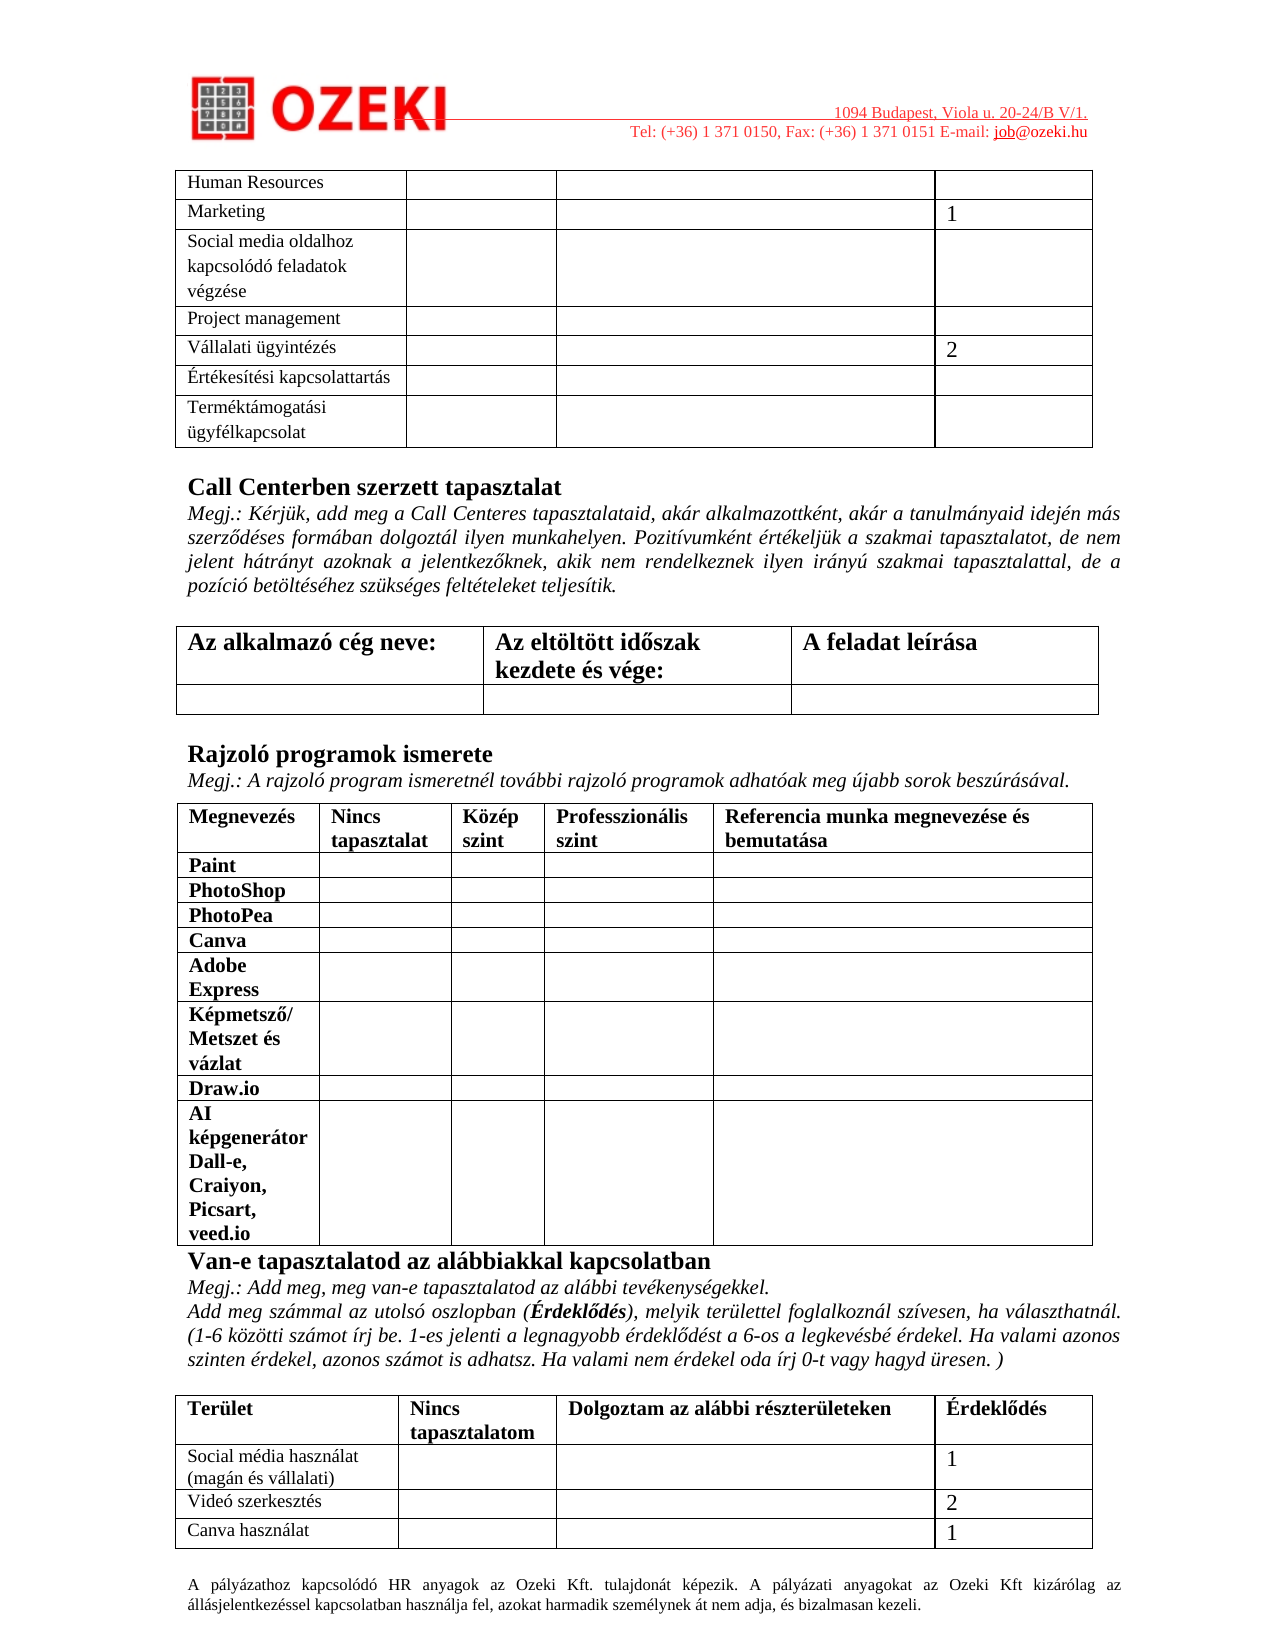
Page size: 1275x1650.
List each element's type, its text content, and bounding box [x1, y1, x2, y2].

text Megj.: A rajzoló program ismeretnél további rajzoló programok adhatóak meg újabb sorok beszúrásával. [187, 768, 1122, 792]
table_cell [557, 396, 934, 447]
table_cell [320, 1101, 451, 1245]
table_cell [545, 953, 713, 1001]
text Megj.: Kérjük, add meg a Call Centeres tapasztalataid, akár alkalmazottként, akár a tanulmányaid idején más szerződéses formában dolgoztál ilyen munkahelyen. Pozitívumként értékeljük a szakmai tapasztalatot, de nem jelent hátrányt azoknak a jelentkezőknek, akik nem rendelkeznek ilyen irányú szakmai tapasztalattal, de a pozíció betöltéséhez szükséges feltételeket teljesítik. [187, 501, 1122, 597]
table_cell [714, 1101, 1092, 1245]
table_header Referencia munka megnevezése és bemutatása [714, 804, 1092, 852]
table_cell Vállalati ügyintézés [176, 336, 406, 365]
table_cell [399, 1445, 556, 1488]
table_cell [545, 928, 713, 952]
table_cell [792, 685, 1098, 714]
table_cell [545, 853, 713, 877]
table_cell Social media oldalhoz kapcsolódó feladatok végzése [176, 230, 406, 306]
table_cell [452, 1101, 544, 1245]
table_cell [714, 853, 1092, 877]
table_cell [557, 336, 934, 365]
table_cell [545, 903, 713, 927]
table_cell [714, 928, 1092, 952]
table_cell [407, 307, 556, 335]
table_cell [557, 200, 934, 229]
table_cell [452, 1002, 544, 1074]
table_cell [407, 366, 556, 395]
table_cell 2 [936, 1490, 1092, 1518]
table_cell [407, 230, 556, 306]
table_cell [320, 1076, 451, 1099]
table_header Professzionális szint [545, 804, 713, 852]
text Van-e tapasztalatod az alábbiakkal kapcsolatban [187, 821, 1122, 1275]
table_cell [557, 1490, 934, 1518]
table_cell [452, 903, 544, 927]
table_cell [557, 171, 934, 199]
table_cell Project management [176, 307, 406, 335]
text Call Centerben szerzett tapasztalat [187, 472, 1122, 501]
text Add meg számmal az utolsó oszlopban (Érdeklődés), melyik területtel foglalkoznál szívesen, ha választhatnál. (1-6 közötti számot írj be. 1-es jelenti a legnagyobb érdeklődést a 6-os a legkevésbé érdekel. Ha valami azonos szinten érdekel, azonos számot is adhatsz. Ha valami nem érdekel oda írj 0-t vagy hagyd üresen. ) [187, 1299, 1122, 1371]
table_cell Canva [178, 928, 319, 952]
table_header Az alkalmazó cég neve: [177, 627, 483, 684]
table_cell [399, 1519, 556, 1548]
table_cell [320, 1002, 451, 1074]
table_cell [320, 878, 451, 902]
table_cell [320, 903, 451, 927]
table_cell [407, 336, 556, 365]
table_header Megnevezés [178, 804, 319, 852]
table_cell [407, 396, 556, 447]
table_cell [936, 366, 1092, 395]
table_cell [407, 171, 556, 199]
picture [187, 73, 456, 149]
table_cell 1 [936, 200, 1092, 229]
table_cell [452, 928, 544, 952]
table_header Érdeklődés [936, 1396, 1092, 1444]
table_cell Értékesítési kapcsolattartás [176, 366, 406, 395]
table_cell Marketing [176, 200, 406, 229]
table_cell [452, 853, 544, 877]
table_cell Terméktámogatási ügyfélkapcsolat [176, 396, 406, 447]
table_cell [557, 230, 934, 306]
table_cell [407, 200, 556, 229]
table_cell [545, 1101, 713, 1245]
table_cell [557, 366, 934, 395]
table_cell PhotoShop [178, 878, 319, 902]
table_cell [936, 171, 1092, 199]
table_header Dolgoztam az alábbi részterületeken [557, 1396, 934, 1444]
table_cell 2 [936, 336, 1092, 365]
table_cell 1 [936, 1445, 1092, 1488]
table_cell [714, 903, 1092, 927]
table_cell [320, 953, 451, 1001]
table_cell [452, 953, 544, 1001]
table_header Közép szint [452, 804, 544, 852]
table_cell Human Resources [176, 171, 406, 199]
table_cell Paint [178, 853, 319, 877]
table_cell AI képgenerátor Dall-e, Craiyon, Picsart, veed.io [178, 1101, 319, 1245]
table_cell PhotoPea [178, 903, 319, 927]
table_cell [714, 1002, 1092, 1074]
table_cell Canva használat [176, 1519, 398, 1548]
table_cell [320, 928, 451, 952]
table_header A feladat leírása [792, 627, 1098, 684]
table_cell [545, 878, 713, 902]
table_cell Képmetsző/Metszet és vázlat [178, 1002, 319, 1074]
table_cell [177, 685, 483, 714]
table_header Nincs tapasztalatom [399, 1396, 556, 1444]
table_cell [452, 1076, 544, 1099]
table_header Nincs tapasztalat [320, 804, 451, 852]
table_cell [714, 953, 1092, 1001]
table_cell [452, 878, 544, 902]
table_cell [714, 1076, 1092, 1099]
table_cell [557, 1519, 934, 1548]
table_cell [320, 853, 451, 877]
table_cell [545, 1002, 713, 1074]
table_cell Adobe Express [178, 953, 319, 1001]
table_cell [545, 1076, 713, 1099]
table_header Terület [176, 1396, 398, 1444]
table_cell Videó szerkesztés [176, 1490, 398, 1518]
table_cell [557, 307, 934, 335]
table_cell Draw.io [178, 1076, 319, 1099]
text Rajzoló programok ismerete [187, 739, 1122, 768]
table_cell Social média használat (magán és vállalati) [176, 1445, 398, 1488]
text Megj.: Add meg, meg van-e tapasztalatod az alábbi tevékenységekkel. [187, 1275, 1122, 1299]
table_header Az eltöltött időszak kezdete és vége: [484, 627, 791, 684]
table_cell [936, 230, 1092, 306]
table_cell [936, 396, 1092, 447]
table_cell [484, 685, 791, 714]
table_cell [399, 1490, 556, 1518]
table_cell [557, 1445, 934, 1488]
table_cell [714, 878, 1092, 902]
table_cell 1 [936, 1519, 1092, 1548]
table_cell [936, 307, 1092, 335]
